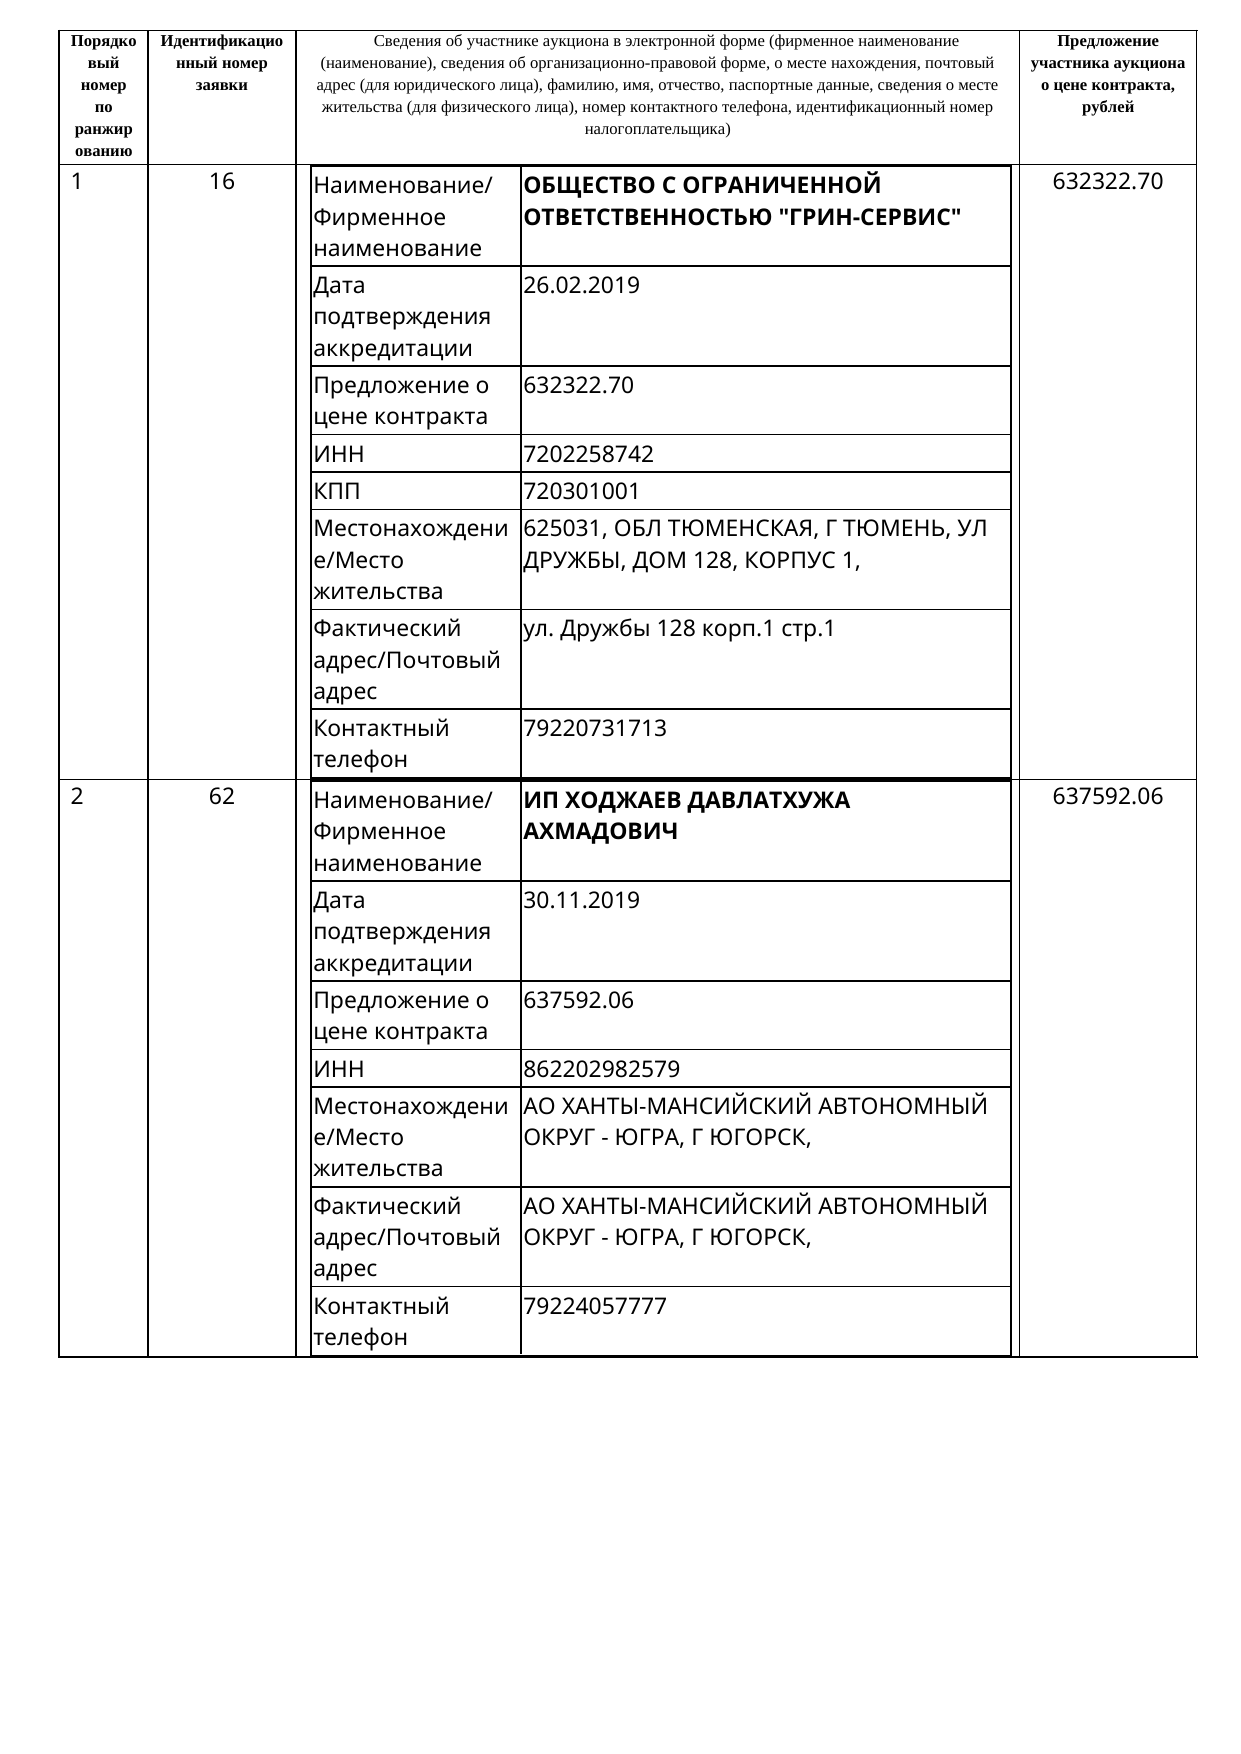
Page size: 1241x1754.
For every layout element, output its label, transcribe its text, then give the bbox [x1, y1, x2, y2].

table_cell 2 [60, 780, 147, 1356]
table_cell [312, 435, 520, 471]
table_cell [312, 782, 520, 880]
table_cell [1012, 780, 1019, 1356]
table_cell [312, 1050, 520, 1086]
table_cell [522, 1188, 1010, 1286]
table_cell [312, 1188, 520, 1286]
table_cell [522, 782, 1010, 880]
table_cell [522, 267, 1010, 365]
table_header Идентификационный номер заявки [149, 31, 295, 164]
table_cell [522, 610, 1010, 708]
table_cell 62 [149, 780, 295, 1356]
table_cell [312, 882, 520, 980]
table_cell [1012, 165, 1019, 779]
table_cell [522, 435, 1010, 471]
table_header Предложение участника аукциона о цене контракта, рублей [1020, 31, 1196, 164]
table_cell [312, 982, 520, 1049]
table_header Порядковый номер по ранжированию [60, 31, 147, 164]
table_cell [522, 1088, 1010, 1186]
table_cell [297, 780, 310, 1356]
table_cell [522, 882, 1010, 980]
table_cell [522, 510, 1010, 609]
table_cell [312, 1088, 520, 1186]
table_cell [312, 167, 520, 265]
table_cell [522, 367, 1010, 434]
table_cell [312, 1287, 1010, 1355]
table_header Сведения об участнике аукциона в электронной форме (фирменное наименование (наименование), сведения об организационно-правовой форме, о месте нахождения, почтовый адрес (для юридического лица), фамилию, имя, отчество, паспортные данные, сведения о месте жительства (для физического лица), номер контактного телефона, идентификационный номер налогоплательщика) [297, 31, 1019, 164]
table_cell 1 [60, 165, 147, 779]
table_cell 632322.70 [1020, 165, 1196, 779]
table_cell [312, 510, 520, 609]
table_cell [297, 165, 310, 779]
table_cell [522, 167, 1010, 265]
table_cell [312, 367, 520, 434]
table_cell [522, 473, 1010, 509]
table_cell [522, 710, 1010, 777]
table_cell 637592.06 [1020, 780, 1196, 1356]
table_cell [522, 1050, 1010, 1086]
table_cell [522, 982, 1010, 1049]
table_cell 16 [149, 165, 295, 779]
table_cell [312, 267, 520, 365]
table_cell [312, 610, 520, 708]
table_cell [312, 710, 520, 777]
table_cell [312, 473, 520, 509]
